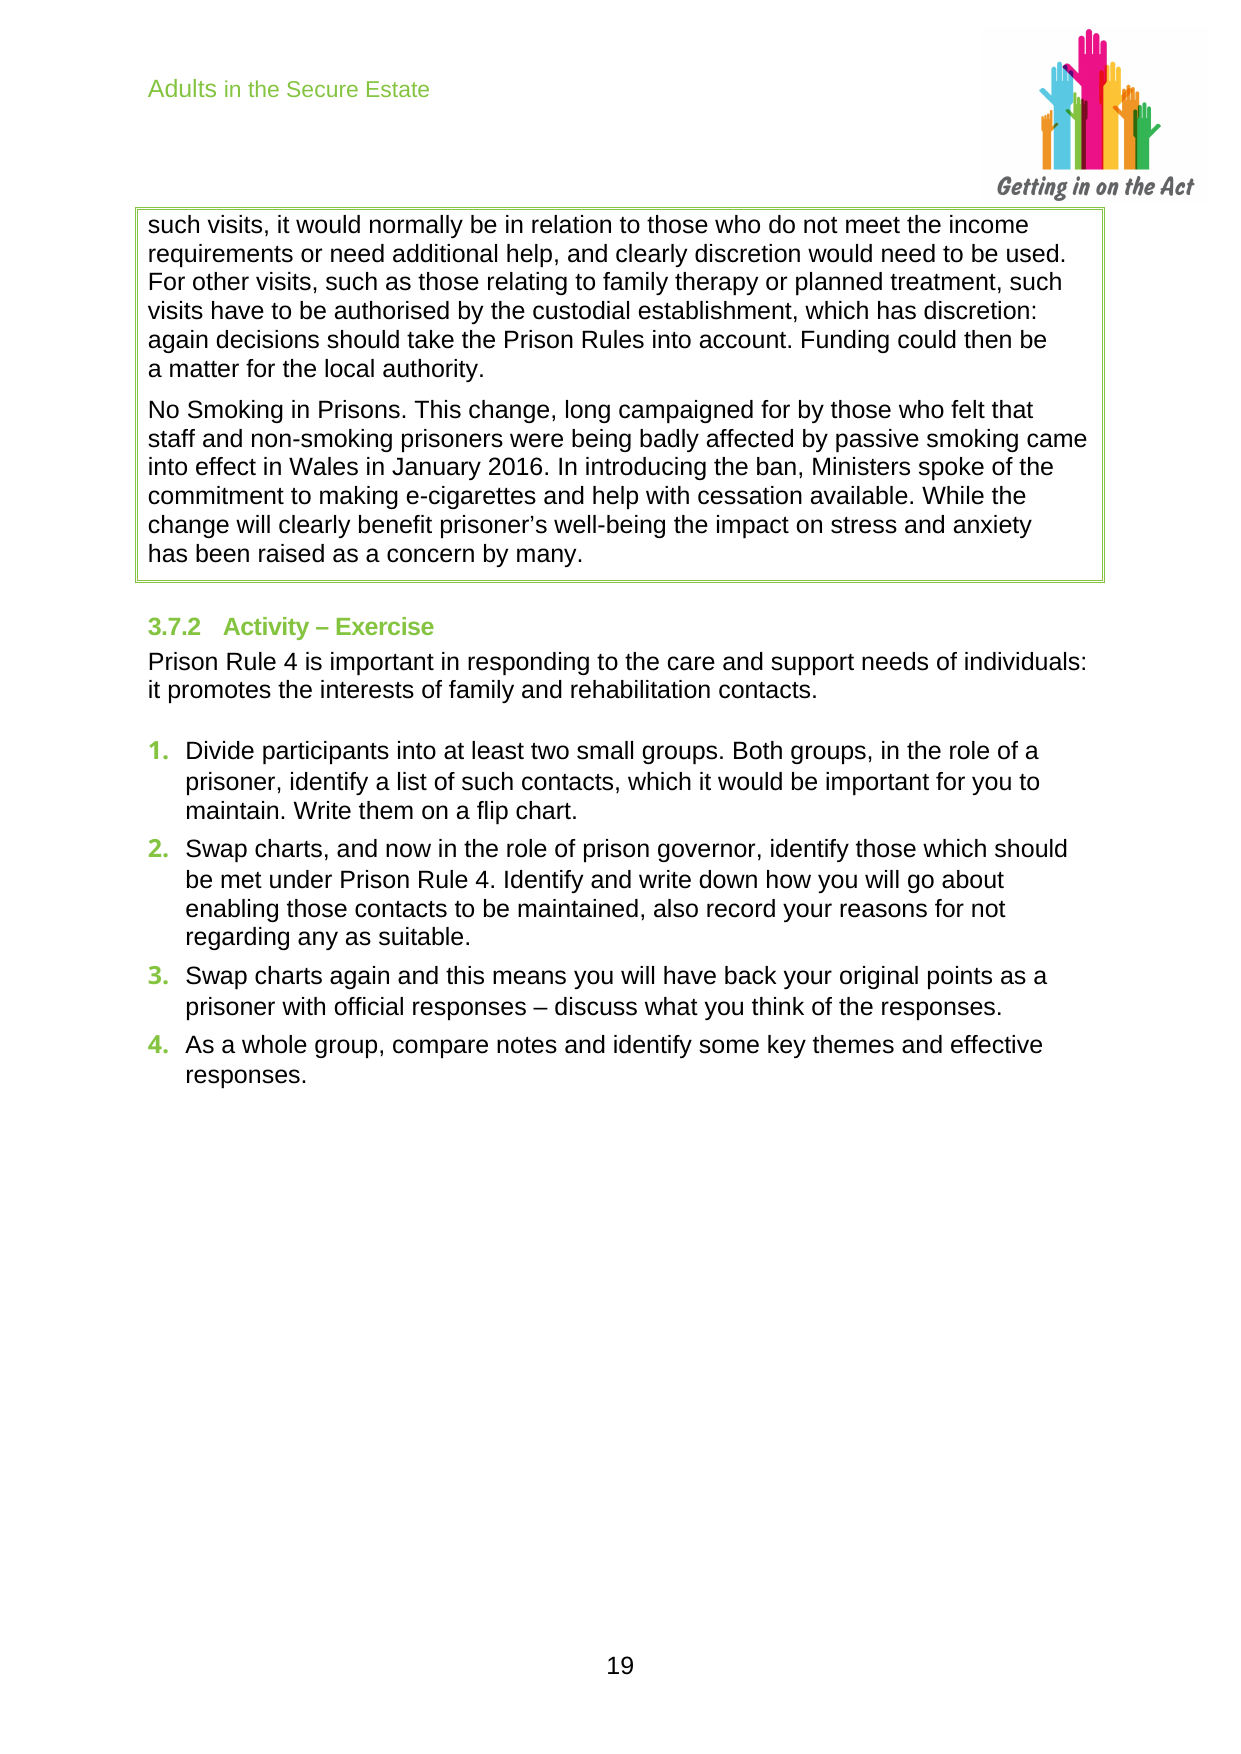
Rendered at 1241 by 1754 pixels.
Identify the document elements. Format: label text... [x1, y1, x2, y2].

text Prison Rule 4 is important in responding to the care and support needs of individuals: it promotes the interests of family and rehabilitation contacts. [148, 647, 1092, 704]
list Swap charts again and this means you will have back your original points as a prisoner with official responses – discuss what you think of the responses. [148, 957, 1092, 1020]
picture [980, 27, 1209, 205]
list As a whole group, compare notes and identify some key themes and effective responses. [148, 1026, 1092, 1089]
list Swap charts, and now in the role of prison governor, identify those which should be met under Prison Rule 4. Identify and write down how you will go about enabling those contacts to be maintained, also record your reasons for not regarding any as suitable. [148, 831, 1092, 951]
subtitle Activity – Exercise [148, 612, 1092, 641]
list Divide participants into at least two small groups. Both groups, in the role of a prisoner, identify a list of such contacts, which it would be important for you to maintain. Write them on a flip chart. [148, 733, 1092, 824]
